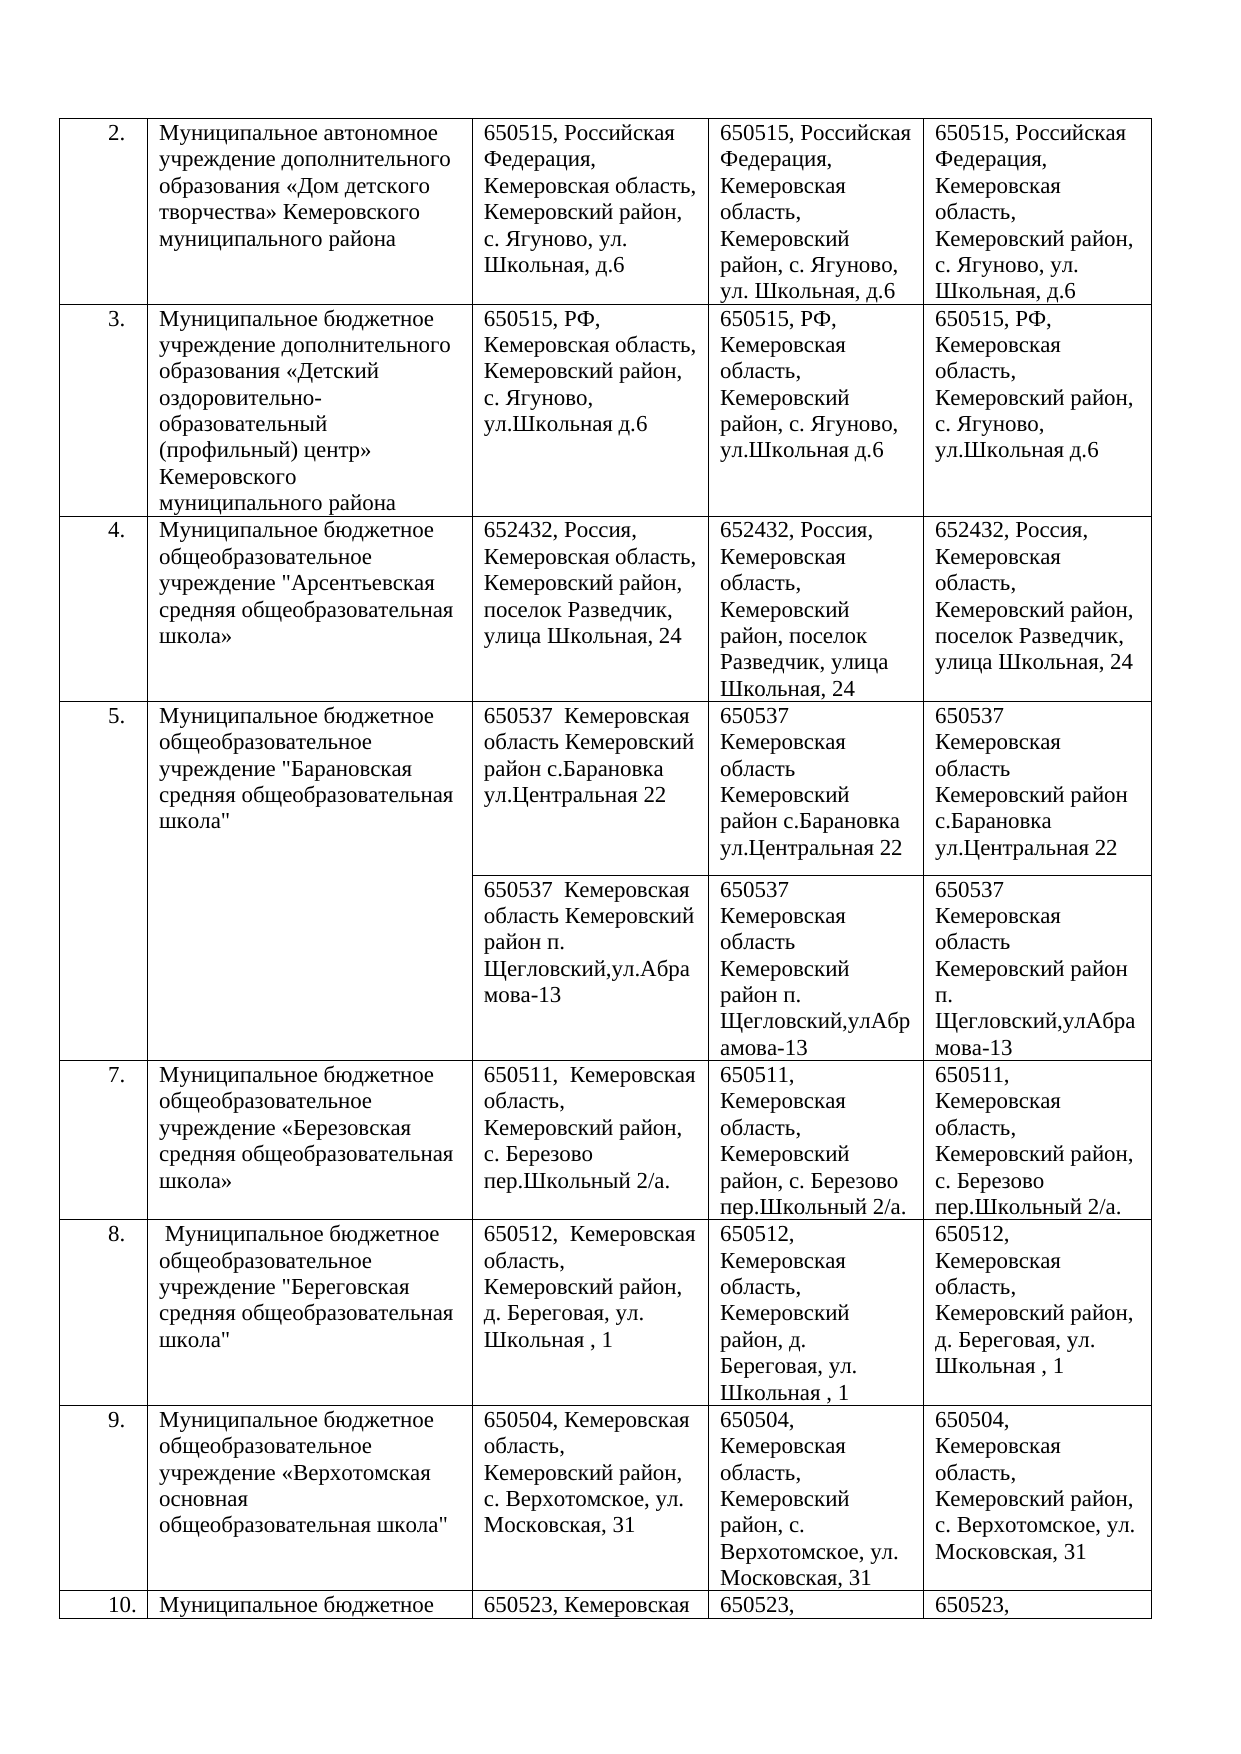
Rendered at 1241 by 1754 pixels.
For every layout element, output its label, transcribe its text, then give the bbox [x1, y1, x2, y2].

table_cell 650515, Российская Федерация, Кемеровская область, Кемеровский район, с. Ягуново, ул. Школьная, д.6 [709, 119, 923, 304]
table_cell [148, 1591, 472, 1618]
table_cell Муниципальное бюджетное общеобразовательное учреждение "Барановская средняя общеобразовательная школа" [148, 702, 472, 1060]
table_cell [60, 517, 147, 701]
table_cell 652432, Россия, Кемеровская область, Кемеровский район, поселок Разведчик, улица Школьная, 24 [924, 517, 1151, 701]
table_cell 650511, Кемеровская область, Кемеровский район, с. Березово пер.Школьный 2/а. [924, 1061, 1151, 1219]
table_cell 652432, Россия, Кемеровская область, Кемеровский район, поселок Разведчик, улица Школьная, 24 [709, 517, 923, 701]
table_cell 650511, Кемеровская область, Кемеровский район, с. Березово пер.Школьный 2/а. [709, 1061, 923, 1219]
table_cell [60, 702, 147, 1060]
table_cell 650515, РФ, Кемеровская область, Кемеровский район, с. Ягуново, ул.Школьная д.6 [709, 305, 923, 516]
table_cell [60, 1406, 147, 1590]
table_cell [924, 1591, 1151, 1618]
table_cell 650537 Кемеровская область Кемеровский район п. Щегловский,улАбрамова-13 [709, 876, 923, 1060]
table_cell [473, 1591, 708, 1618]
table_cell [60, 119, 147, 304]
table_cell Муниципальное бюджетное учреждение дополнительного образования «Детский оздоровительно-образовательный (профильный) центр» Кемеровского муниципального района [148, 305, 472, 516]
table_cell 650504, Кемеровская область, Кемеровский район, с. Верхотомское, ул. Московская, 31 [924, 1406, 1151, 1590]
table_cell 650537 Кемеровская область Кемеровский район п. Щегловский,улАбрамова-13 [924, 876, 1151, 1060]
table_cell [60, 1061, 147, 1219]
table_cell 650537 Кемеровская область Кемеровский район с.Барановка ул.Центральная 22 [473, 702, 708, 875]
table_cell 650512, Кемеровская область, Кемеровский район, д. Береговая, ул. Школьная , 1 [473, 1220, 708, 1405]
table_cell 650515, Российская Федерация, Кемеровская область, Кемеровский район, с. Ягуново, ул. Школьная, д.6 [473, 119, 708, 304]
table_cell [709, 1591, 923, 1618]
table_cell 650537 Кемеровская область Кемеровский район с.Барановка ул.Центральная 22 [709, 702, 923, 875]
table_cell Муниципальное бюджетное общеобразовательное учреждение «Верхотомская основная общеобразовательная школа" [148, 1406, 472, 1590]
table_cell 650515, Российская Федерация, Кемеровская область, Кемеровский район, с. Ягуново, ул. Школьная, д.6 [924, 119, 1151, 304]
table_cell 650512, Кемеровская область, Кемеровский район, д. Береговая, ул. Школьная , 1 [709, 1220, 923, 1405]
table_cell 650511, Кемеровская область, Кемеровский район, с. Березово пер.Школьный 2/а. [473, 1061, 708, 1219]
table_cell 650504, Кемеровская область, Кемеровский район, с. Верхотомское, ул. Московская, 31 [709, 1406, 923, 1590]
table_cell Муниципальное бюджетное общеобразовательное учреждение «Березовская средняя общеобразовательная школа» [148, 1061, 472, 1219]
table_cell 650515, РФ, Кемеровская область, Кемеровский район, с. Ягуново, ул.Школьная д.6 [473, 305, 708, 516]
table_cell Муниципальное автономное учреждение дополнительного образования «Дом детского творчества» Кемеровского муниципального района [148, 119, 472, 304]
table_cell [60, 1220, 147, 1405]
table_cell [60, 305, 147, 516]
table_cell 652432, Россия, Кемеровская область, Кемеровский район, поселок Разведчик, улица Школьная, 24 [473, 517, 708, 701]
table_cell [60, 1591, 147, 1618]
table_cell Муниципальное бюджетное общеобразовательное учреждение "Береговская средняя общеобразовательная школа" [148, 1220, 472, 1405]
table_cell 650512, Кемеровская область, Кемеровский район, д. Береговая, ул. Школьная , 1 [924, 1220, 1151, 1405]
table_cell 650504, Кемеровская область, Кемеровский район, с. Верхотомское, ул. Московская, 31 [473, 1406, 708, 1590]
table_cell 650515, РФ, Кемеровская область, Кемеровский район, с. Ягуново, ул.Школьная д.6 [924, 305, 1151, 516]
table_cell 650537 Кемеровская область Кемеровский район с.Барановка ул.Центральная 22 [924, 702, 1151, 875]
table_cell 650537 Кемеровская область Кемеровский район п. Щегловский,ул.Абрамова-13 [473, 876, 708, 1060]
table_cell Муниципальное бюджетное общеобразовательное учреждение "Арсентьевская средняя общеобразовательная школа» [148, 517, 472, 701]
